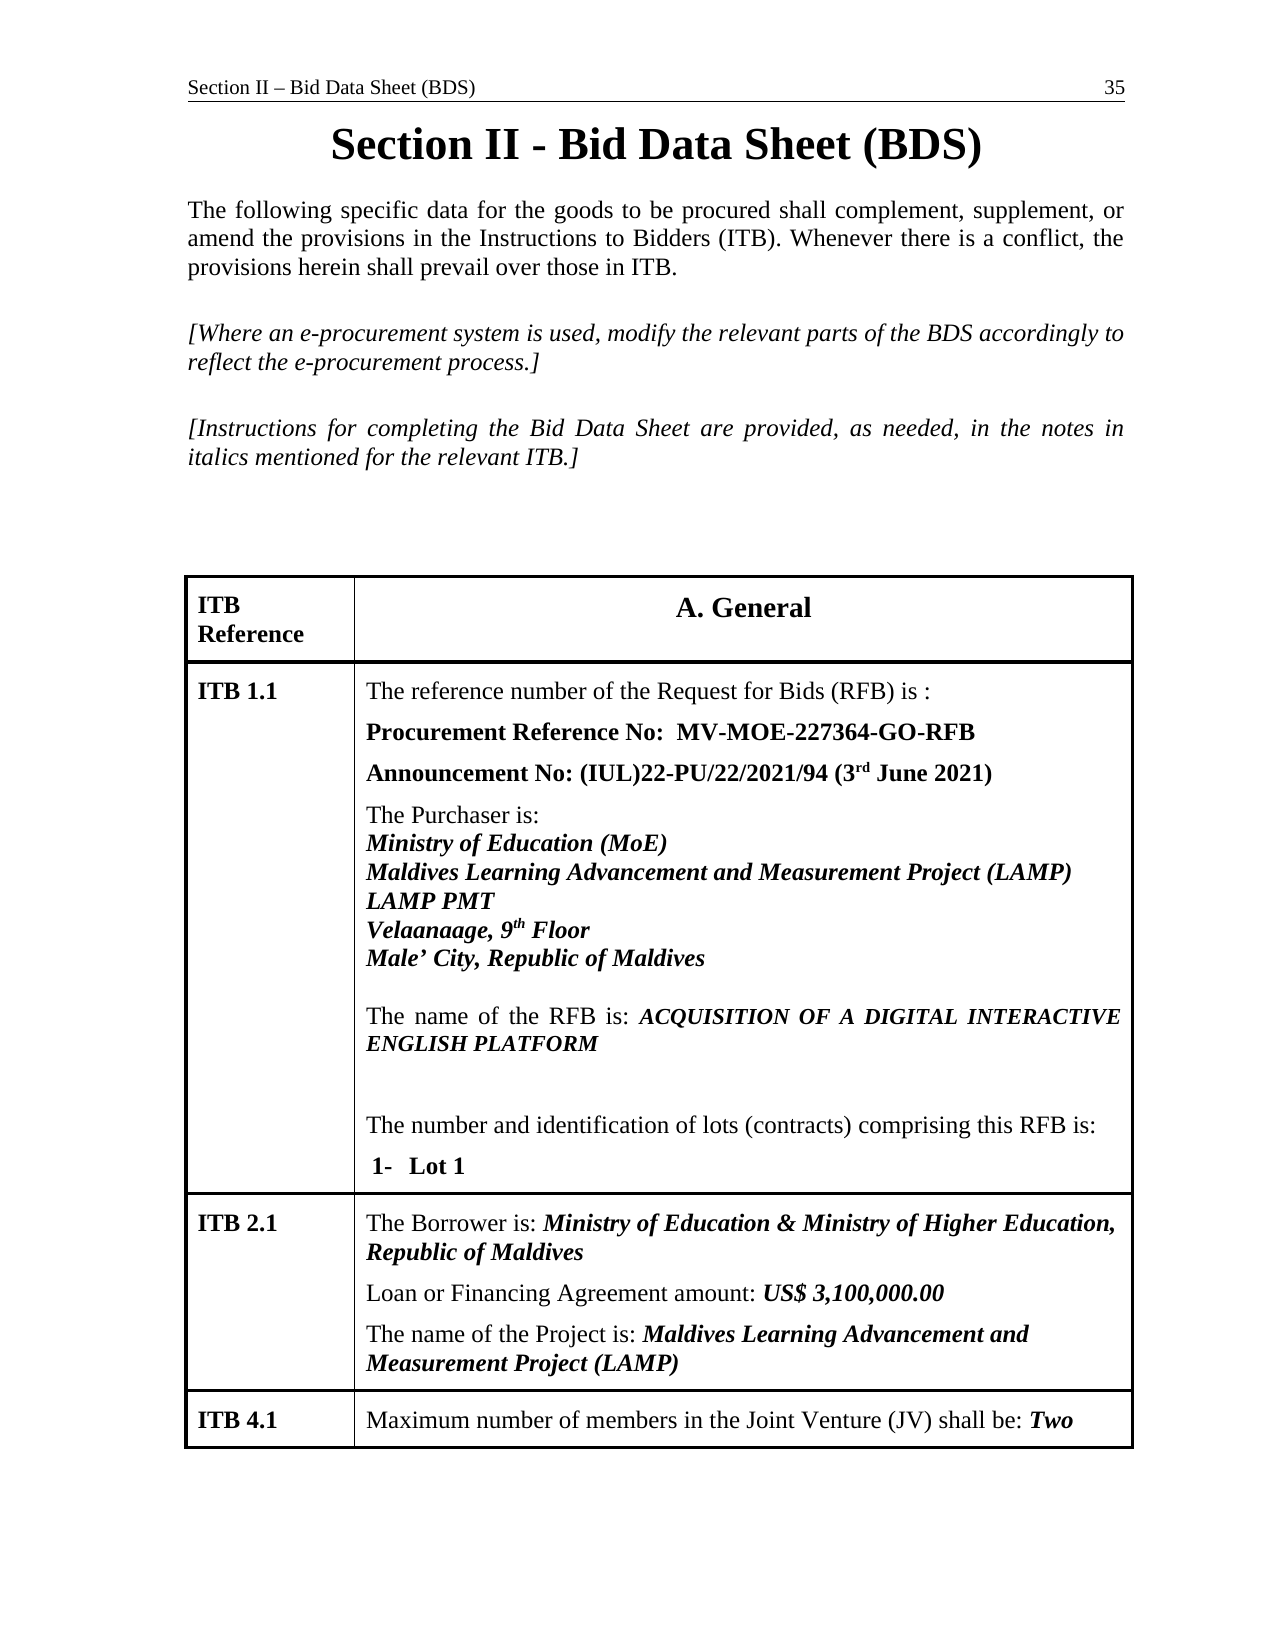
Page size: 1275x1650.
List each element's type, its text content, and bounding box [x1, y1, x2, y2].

table_cell The reference number of the Request for Bids (RFB) is : Procurement Reference No: MV-MOE-227364-GO-RFB Announcement No: (IUL)22-PU/22/2021/94 (3rd June 2021) The Purchaser is: Ministry of Education (MoE) Maldives Learning Advancement and Measurement Project (LAMP) LAMP PMT Velaanaage, 9th Floor Male’ City, Republic of Maldives The name of the RFB is: ACQUISITION OF A DIGITAL INTERACTIVE ENGLISH PLATFORM The number and identification of lots (contracts) comprising this RFB is: Lot 1 [355, 664, 1131, 1192]
text [Where an e-procurement system is used, modify the relevant parts of the BDS accordingly to reflect the e-procurement process.] [187, 318, 1125, 376]
subtitle Section II - Bid Data Sheet (BDS) [187, 117, 1125, 170]
table_cell ITB 1.1 [188, 664, 354, 1192]
table_cell Maximum number of members in the Joint Venture (JV) shall be: Two [355, 1392, 1131, 1446]
table_cell ITB 4.1 [188, 1392, 354, 1446]
text [Instructions for completing the Bid Data Sheet are provided, as needed, in the notes in italics mentioned for the relevant ITB.] [187, 413, 1125, 471]
text The following specific data for the goods to be procured shall complement, supplement, or amend the provisions in the Instructions to Bidders (ITB). Whenever there is a conflict, the provisions herein shall prevail over those in ITB. [187, 195, 1125, 281]
table_cell The Borrower is: Ministry of Education & Ministry of Higher Education, Republic of Maldives Loan or Financing Agreement amount: US$ 3,100,000.00 The name of the Project is: Maldives Learning Advancement and Measurement Project (LAMP) [355, 1195, 1131, 1389]
table_cell ITB 2.1 [188, 1195, 354, 1389]
table_header ITB Reference [188, 578, 354, 660]
table_header A. General [355, 578, 1131, 660]
